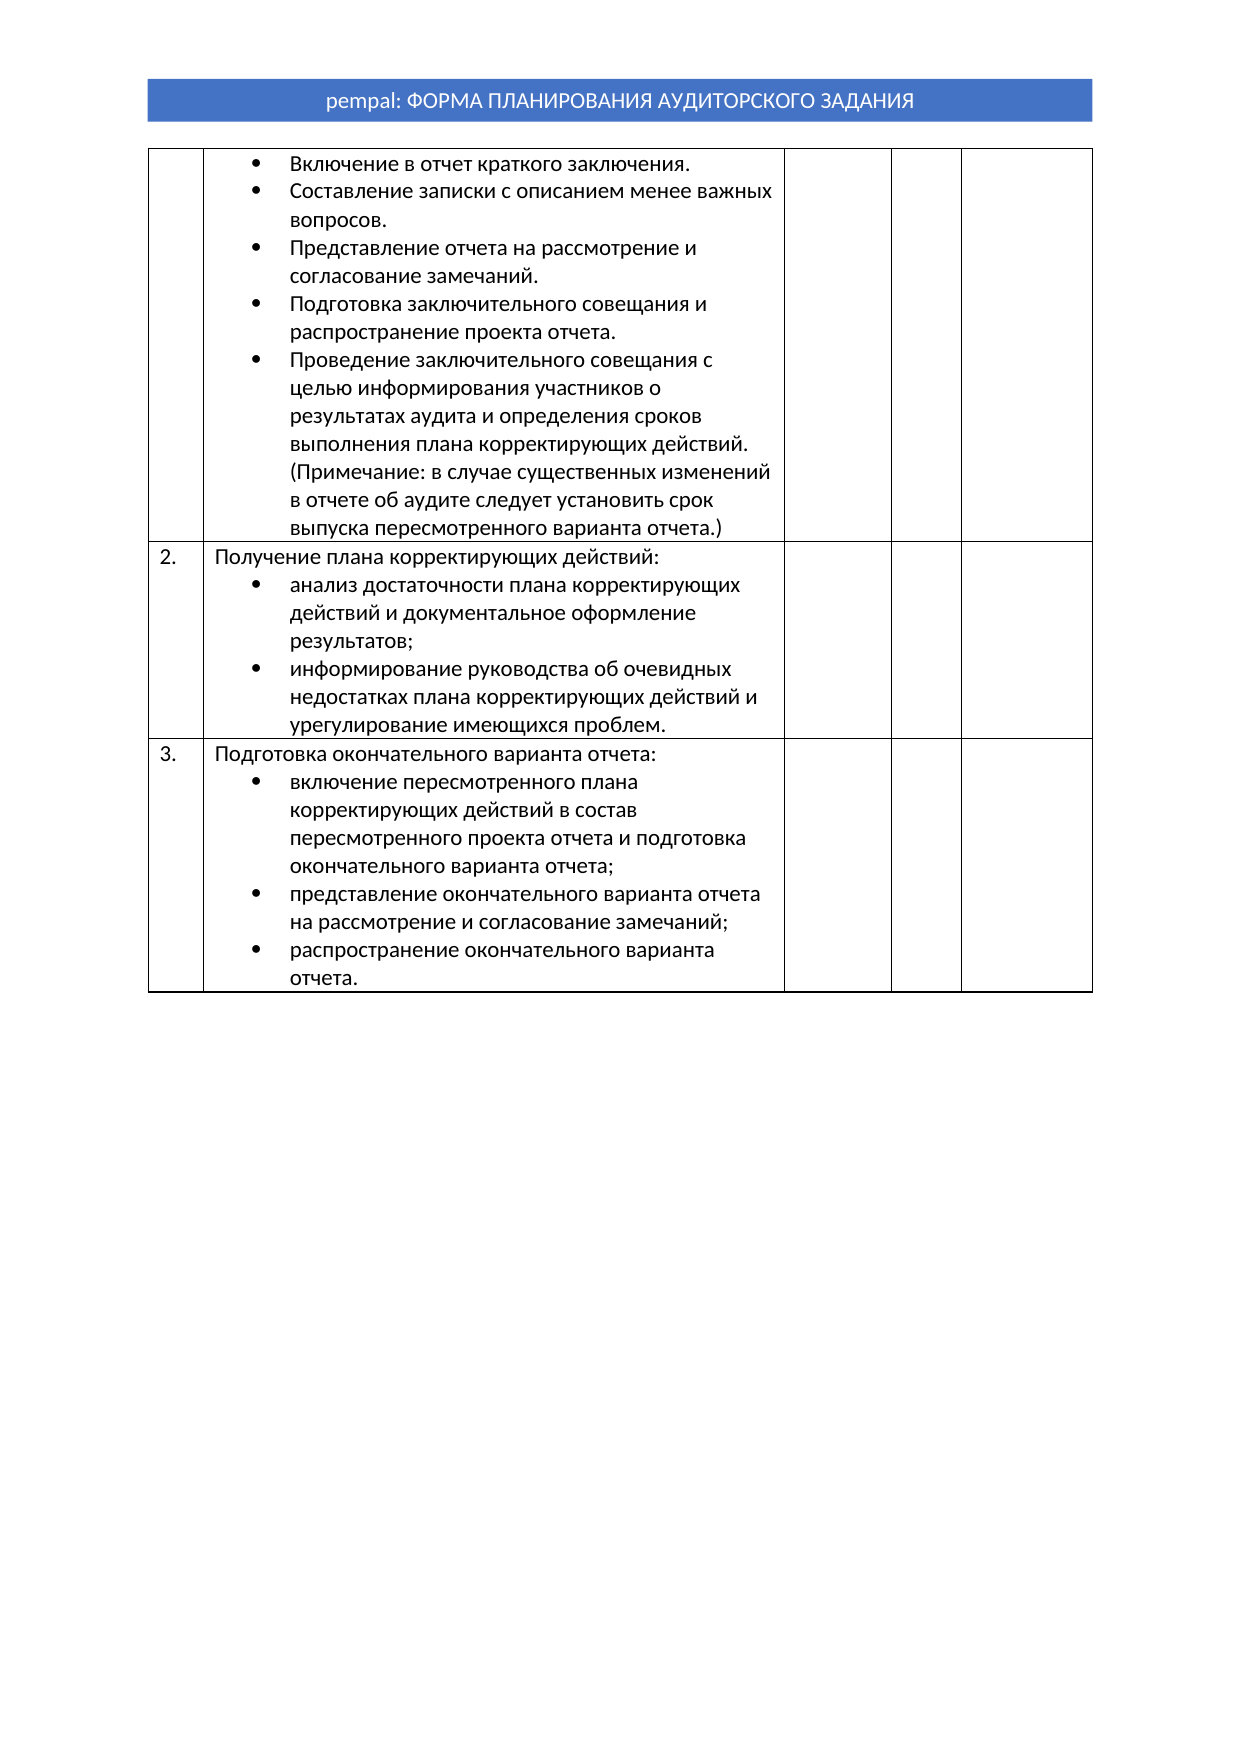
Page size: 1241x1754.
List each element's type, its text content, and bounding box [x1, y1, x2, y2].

table_cell [892, 739, 961, 991]
table_cell 2. [149, 542, 203, 738]
table_cell [962, 739, 1092, 991]
table_cell [892, 542, 961, 738]
table_cell [785, 149, 891, 541]
table_cell [962, 542, 1092, 738]
table_cell 1. [149, 149, 203, 541]
table_cell Получение плана корректирующих действий: анализ достаточности плана корректирующих действий и документальное оформление результатов; информирование руководства об очевидных недостатках плана корректирующих действий и урегулирование имеющихся проблем. [204, 542, 784, 738]
table_cell [785, 739, 891, 991]
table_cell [204, 149, 784, 541]
table_cell [962, 149, 1092, 541]
table_cell Подготовка окончательного варианта отчета: включение пересмотренного плана корректирующих действий в состав пересмотренного проекта отчета и подготовка окончательного варианта отчета; представление окончательного варианта отчета на рассмотрение и согласование замечаний; распространение окончательного варианта отчета. [204, 739, 784, 991]
table_cell [892, 149, 961, 541]
table_cell [785, 542, 891, 738]
table_cell 3. [149, 739, 203, 991]
